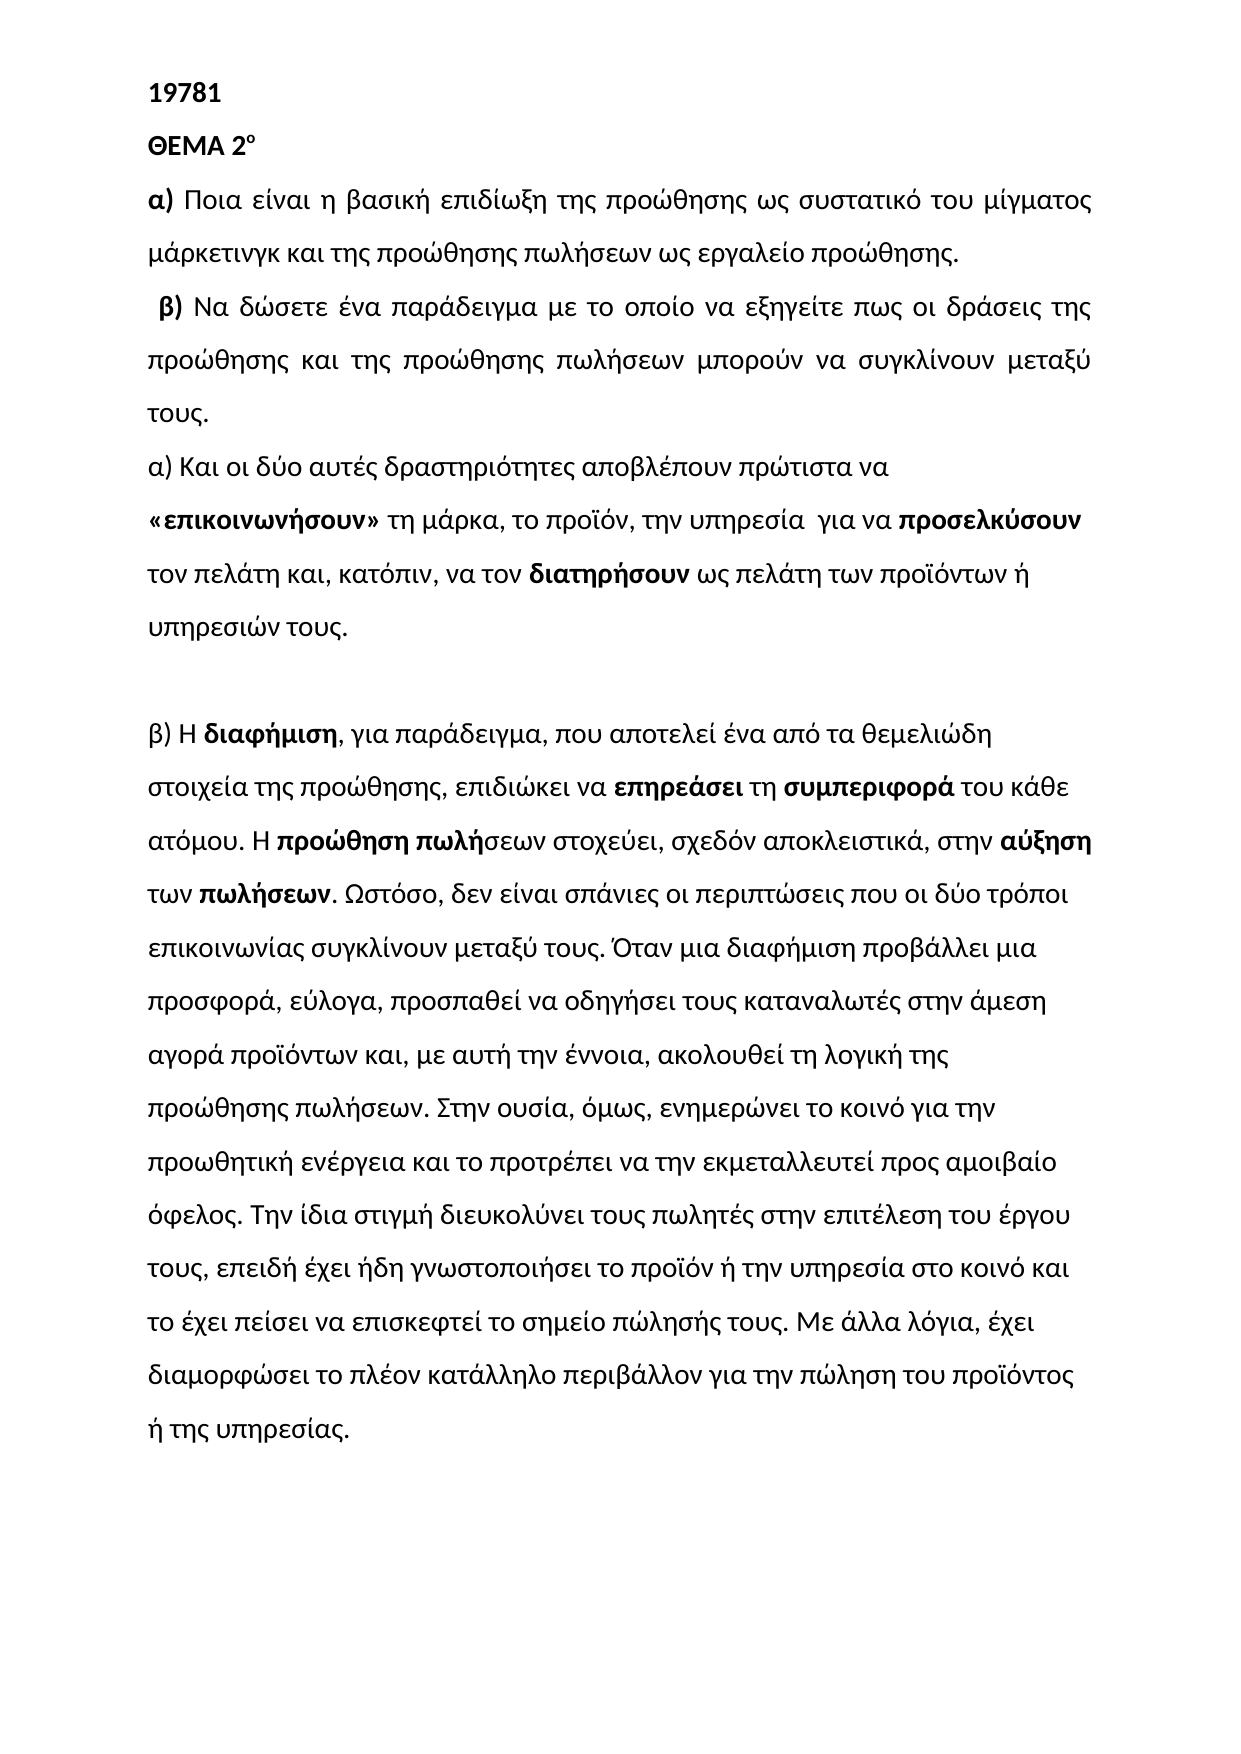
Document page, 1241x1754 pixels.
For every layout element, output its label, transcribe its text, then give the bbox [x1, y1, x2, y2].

text β) Η διαφήμιση, για παράδειγμα, που αποτελεί ένα από τα θεμελιώδη στοιχεία της προώθησης, επιδιώκει να επηρεάσει τη συμπεριφορά του κάθε ατόμου. Η προώθηση πωλήσεων στοχεύει, σχεδόν αποκλειστικά, στην αύξηση των πωλήσεων. Ωστόσο, δεν είναι σπάνιες οι περιπτώσεις που οι δύο τρόποι επικοινωνίας συγκλίνουν μεταξύ τους. Όταν μια διαφήμιση προβάλλει μια προσφορά, εύλογα, προσπαθεί να οδηγήσει τους καταναλωτές στην άμεση αγορά προϊόντων και, με αυτή την έννοια, ακολουθεί τη λογική της προώθησης πωλήσεων. Στην ουσία, όμως, ενημερώνει το κοινό για την προωθητική ενέργεια και το προτρέπει να την εκμεταλλευτεί προς αμοιβαίο όφελος. Την ίδια στιγμή διευκολύνει τους πωλητές στην επιτέλεση του έργου τους, επειδή έχει ήδη γνωστοποιήσει το προϊόν ή την υπηρεσία στο κοινό και το έχει πείσει να επισκεφτεί το σημείο πώλησής τους. Με άλλα λόγια, έχει διαμορφώσει το πλέον κατάλληλο περιβάλλον για την πώληση του προϊόντος ή της υπηρεσίας. [148, 715, 1092, 1445]
text α) Και οι δύο αυτές δραστηριότητες αποβλέπουν πρώτιστα να «επικοινωνήσουν» τη μάρκα, το προϊόν, την υπηρεσία για να προσελκύσουν τον πελάτη και, κατόπιν, να τον διατηρήσουν ως πελάτη των προϊόντων ή υπηρεσιών τους. [148, 448, 1092, 644]
text α) Ποια είναι η βασική επιδίωξη της προώθησης ως συστατικό του μίγματος μάρκετινγκ και της προώθησης πωλήσεων ως εργαλείο προώθησης. [148, 181, 1092, 270]
text β) Να δώσετε ένα παράδειγμα με το οποίο να εξηγείτε πως οι δράσεις της προώθησης και της προώθησης πωλήσεων μπορούν να συγκλίνουν μεταξύ τους. [148, 288, 1092, 430]
text ΘΕΜΑ 2ο [148, 127, 1092, 163]
text 19781 [148, 74, 1092, 109]
